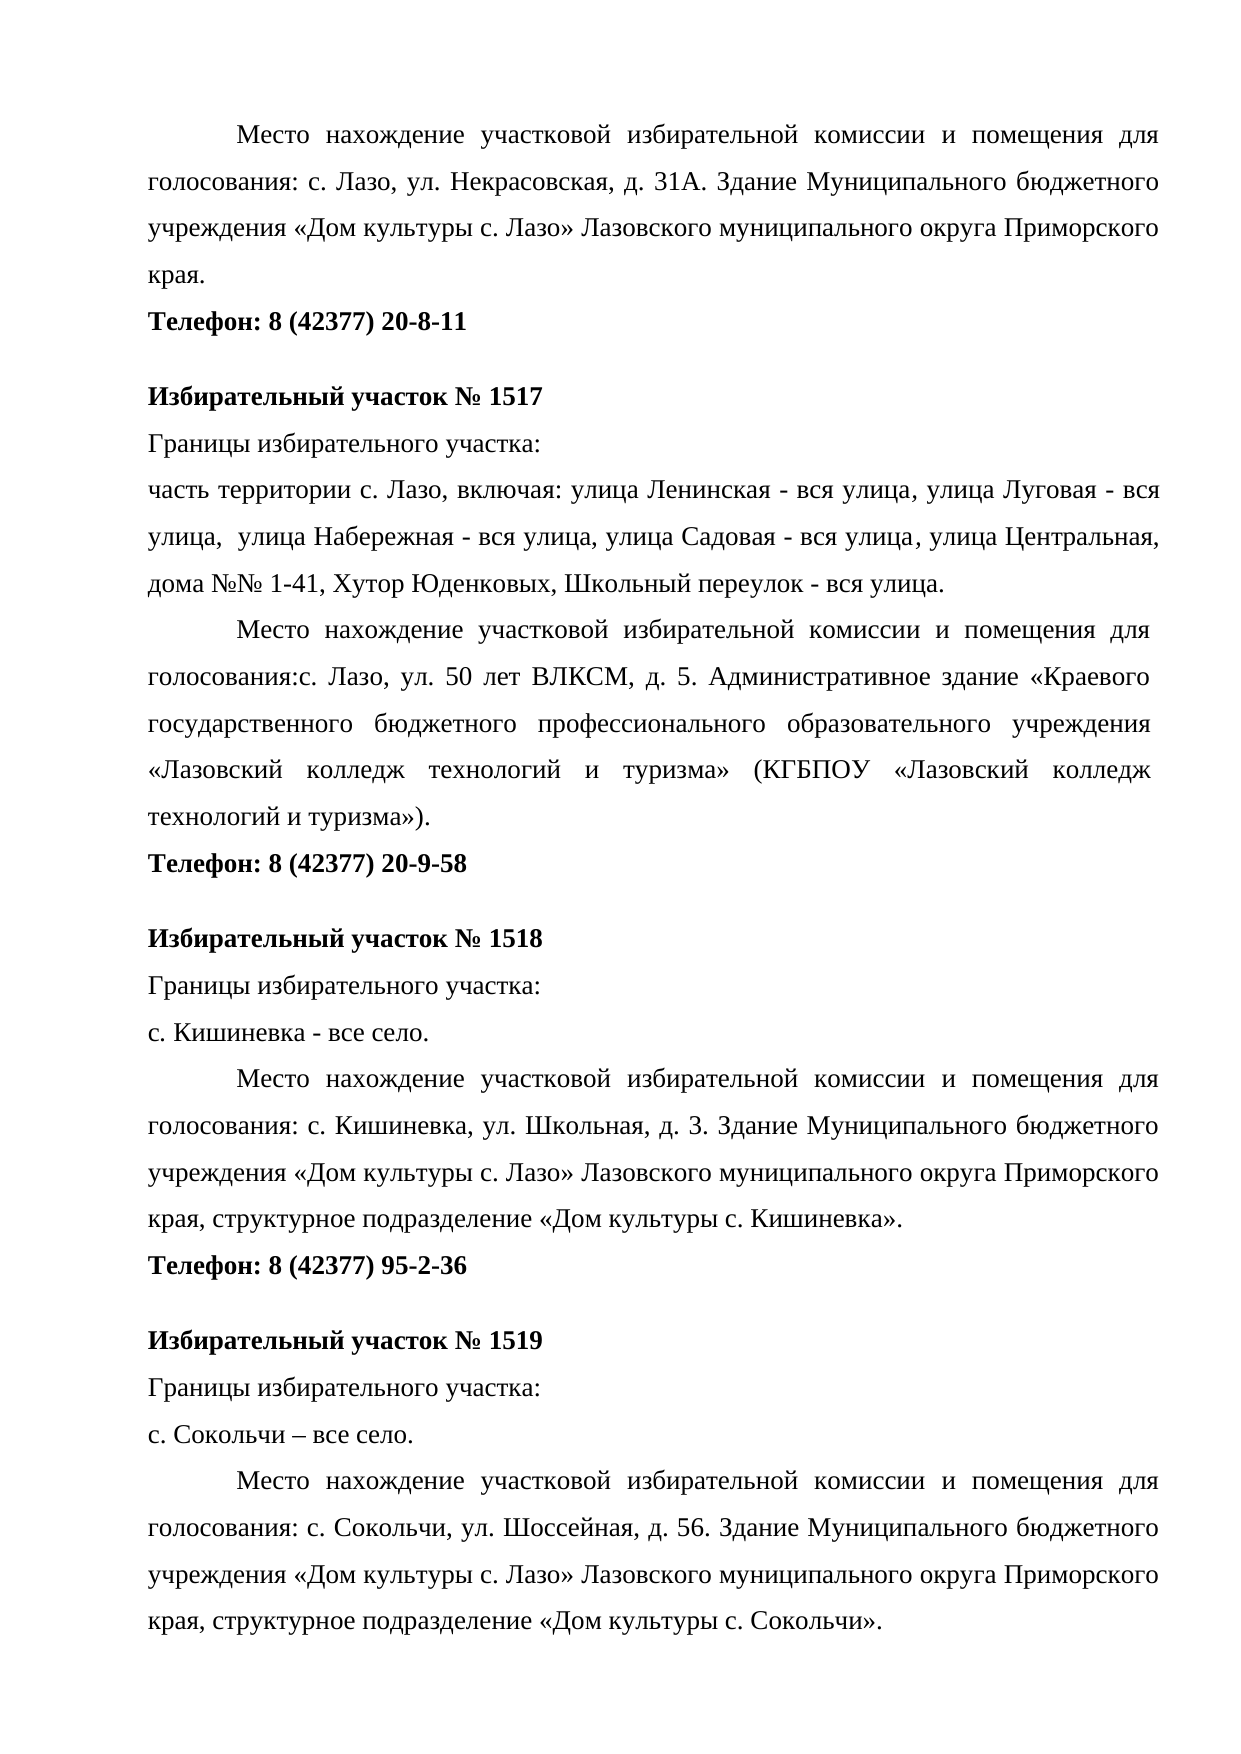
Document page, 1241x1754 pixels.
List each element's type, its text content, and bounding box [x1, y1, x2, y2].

text Место нахождение участковой избирательной комиссии и помещения для голосования: с. Кишиневка, ул. Школьная, д. 3. Здание Муниципального бюджетного учреждения «Дом культуры с. Лазо» Лазовского муниципального округа Приморского края, структурное подразделение «Дом культуры с. Кишиневка». [148, 1062, 1160, 1233]
text Телефон: 8 (42377) 95-2-36 [148, 1249, 1160, 1280]
text Границы избирательного участка: [148, 427, 1160, 458]
text с. Кишиневка - все село. [148, 1016, 1160, 1047]
text Место нахождение участковой избирательной комиссии и помещения для голосования: с. Лазо, ул. Некрасовская, д. 31А. Здание Муниципального бюджетного учреждения «Дом культуры с. Лазо» Лазовского муниципального округа Приморского края. [148, 118, 1160, 289]
text Границы избирательного участка: [148, 1371, 1160, 1402]
title Место нахождение участковой избирательной комиссии и помещения для голосования:с. Лазо, ул. 50 лет ВЛКСМ, д. 5. Административное здание «Краевого государственного бюджетного профессионального образовательного учреждения «Лазовский колледж технологий и туризма» (КГБПОУ «Лазовский колледж технологий и туризма»). [148, 613, 1152, 831]
text Избирательный участок № 1519 [148, 1324, 1160, 1356]
text с. Сокольчи – все село. [148, 1418, 1160, 1449]
text Место нахождение участковой избирательной комиссии и помещения для голосования: с. Сокольчи, ул. Шоссейная, д. 56. Здание Муниципального бюджетного учреждения «Дом культуры с. Лазо» Лазовского муниципального округа Приморского края, структурное подразделение «Дом культуры с. Сокольчи». [148, 1464, 1160, 1636]
text Избирательный участок № 1518 [148, 922, 1160, 953]
text Избирательный участок № 1517 [148, 380, 1160, 411]
text Телефон: 8 (42377) 20-8-11 [148, 305, 1160, 336]
text часть территории с. Лазо, включая: улица Ленинская - вся улица, улица Луговая - вся улица, улица Набережная - вся улица, улица Садовая - вся улица, улица Центральная, дома №№ 1-41, Хутор Юденковых, Школьный переулок - вся улица. [148, 473, 1160, 598]
title Телефон: 8 (42377) 20-9-58 [148, 847, 1152, 878]
text Границы избирательного участка: [148, 969, 1160, 1000]
